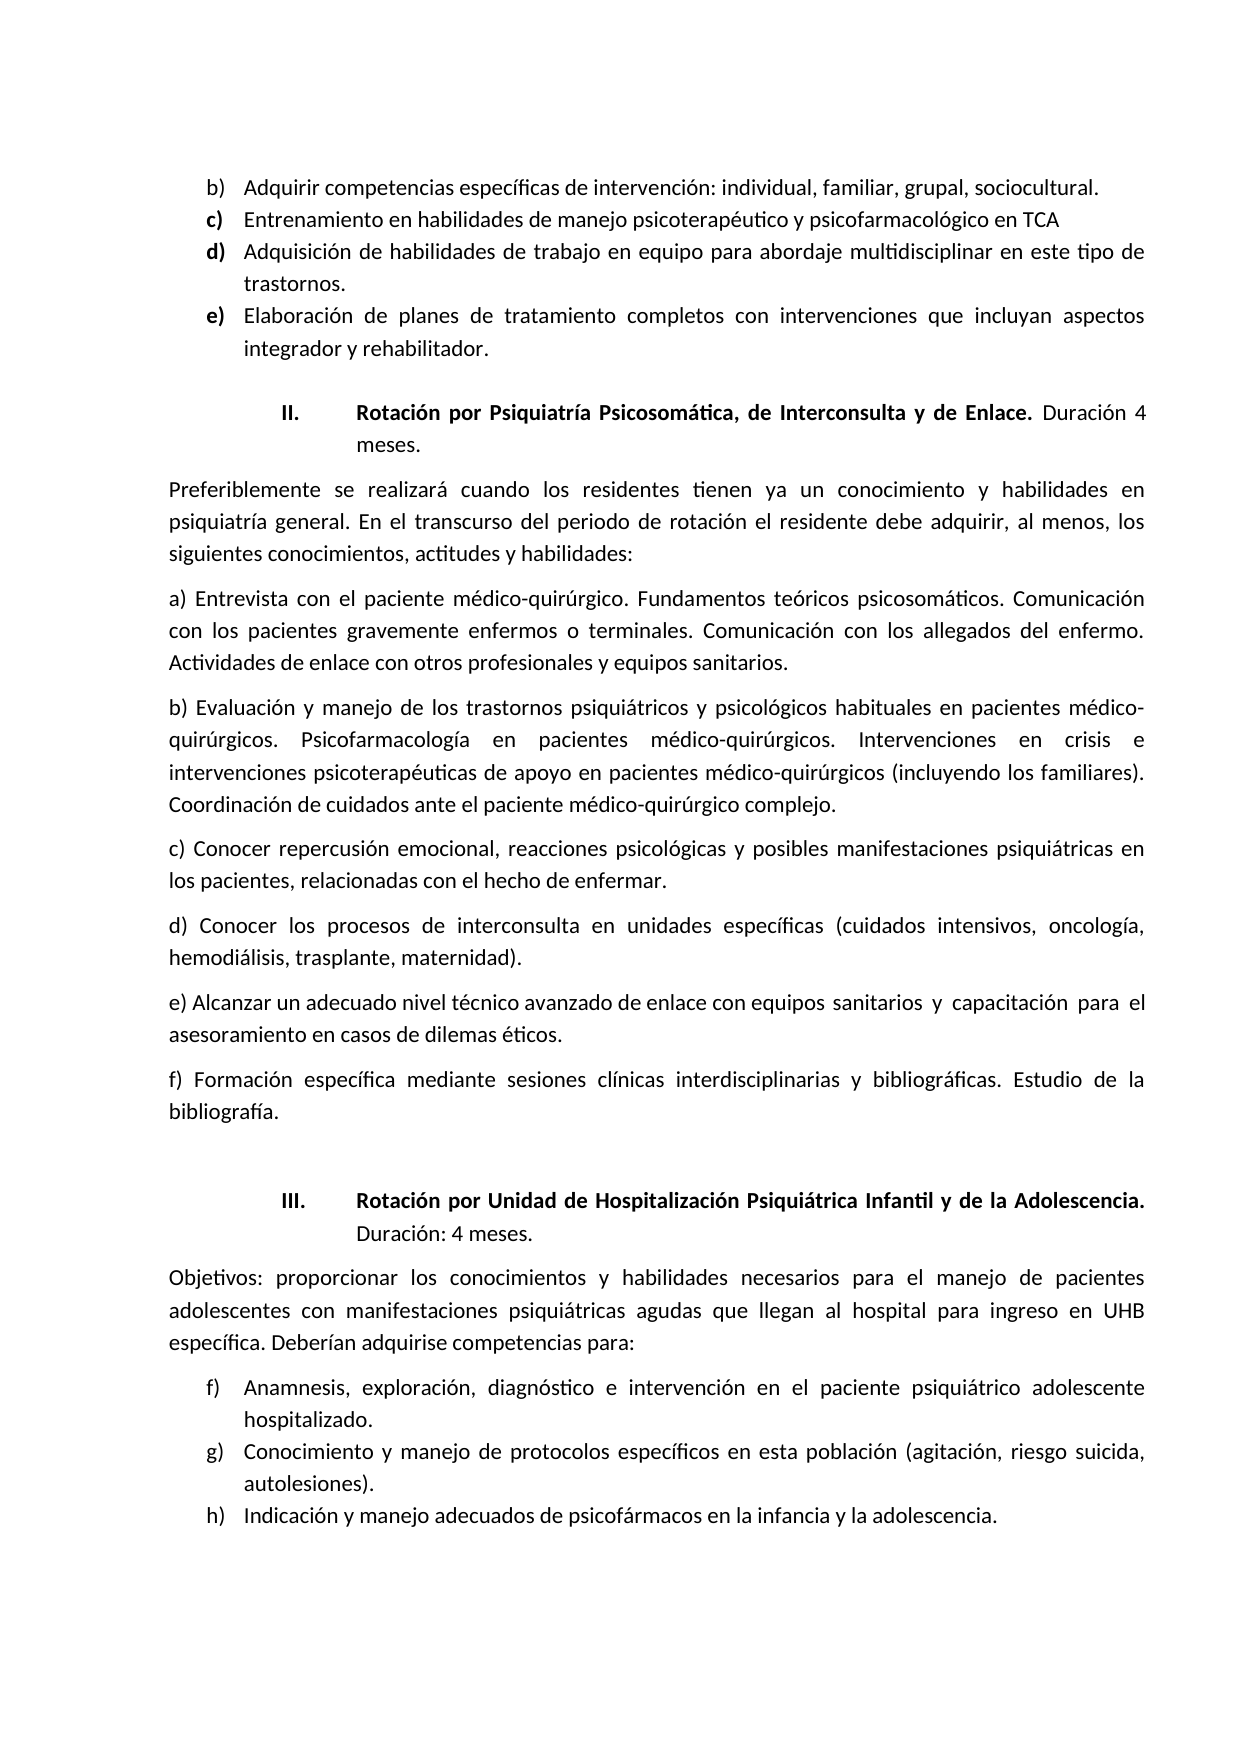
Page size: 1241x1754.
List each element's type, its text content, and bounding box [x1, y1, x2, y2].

text e) Alcanzar un adecuado nivel técnico avanzado de enlace con equipos sanitarios y capacitación para el asesoramiento en casos de dilemas éticos. [169, 988, 1146, 1048]
list Indicación y manejo adecuados de psicofármacos en la infancia y la adolescencia. [206, 1501, 1146, 1529]
text Preferiblemente se realizará cuando los residentes tienen ya un conocimiento y habilidades en psiquiatría general. En el transcurso del periodo de rotación el residente debe adquirir, al menos, los siguientes conocimientos, actitudes y habilidades: [169, 475, 1146, 567]
list Elaboración de planes de tratamiento completos con intervenciones que incluyan aspectos integrador y rehabilitador. [206, 302, 1146, 362]
text a) Entrevista con el paciente médico-quirúrgico. Fundamentos teóricos psicosomáticos. Comunicación con los pacientes gravemente enfermos o terminales. Comunicación con los allegados del enfermo. Actividades de enlace con otros profesionales y equipos sanitarios. [169, 584, 1146, 677]
text b) Evaluación y manejo de los trastornos psiquiátricos y psicológicos habituales en pacientes médico-quirúrgicos. Psicofarmacología en pacientes médico-quirúrgicos. Intervenciones en crisis e intervenciones psicoterapéuticas de apoyo en pacientes médico-quirúrgicos (incluyendo los familiares). Coordinación de cuidados ante el paciente médico-quirúrgico complejo. [169, 693, 1146, 818]
list Entrenamiento en habilidades de manejo psicoterapéutico y psicofarmacológico en TCA [206, 205, 1146, 233]
list Adquisición de habilidades de trabajo en equipo para abordaje multidisciplinar en este tipo de trastornos. [206, 237, 1146, 297]
text f) Formación específica mediante sesiones clínicas interdisciplinarias y bibliográficas. Estudio de la bibliografía. [169, 1065, 1146, 1125]
text Objetivos: proporcionar los conocimientos y habilidades necesarios para el manejo de pacientes adolescentes con manifestaciones psiquiátricas agudas que llegan al hospital para ingreso en UHB específica. Deberían adquirise competencias para: [169, 1263, 1146, 1356]
text d) Conocer los procesos de interconsulta en unidades específicas (cuidados intensivos, oncología, hemodiálisis, trasplante, maternidad). [169, 911, 1146, 972]
list Conocimiento y manejo de protocolos específicos en esta población (agitación, riesgo suicida, autolesiones). [206, 1437, 1146, 1497]
list Anamnesis, exploración, diagnóstico e intervención en el paciente psiquiátrico adolescente hospitalizado. [206, 1373, 1146, 1433]
list Rotación por Psiquiatría Psicosomática, de Interconsulta y de Enlace. Duración 4 meses. [281, 398, 1146, 458]
list Adquirir competencias específicas de intervención: individual, familiar, grupal, sociocultural. [206, 173, 1146, 201]
text c) Conocer repercusión emocional, reacciones psicológicas y posibles manifestaciones psiquiátricas en los pacientes, relacionadas con el hecho de enfermar. [169, 834, 1146, 895]
list Rotación por Unidad de Hospitalización Psiquiátrica Infantil y de la Adolescencia. Duración: 4 meses. [281, 1187, 1146, 1247]
